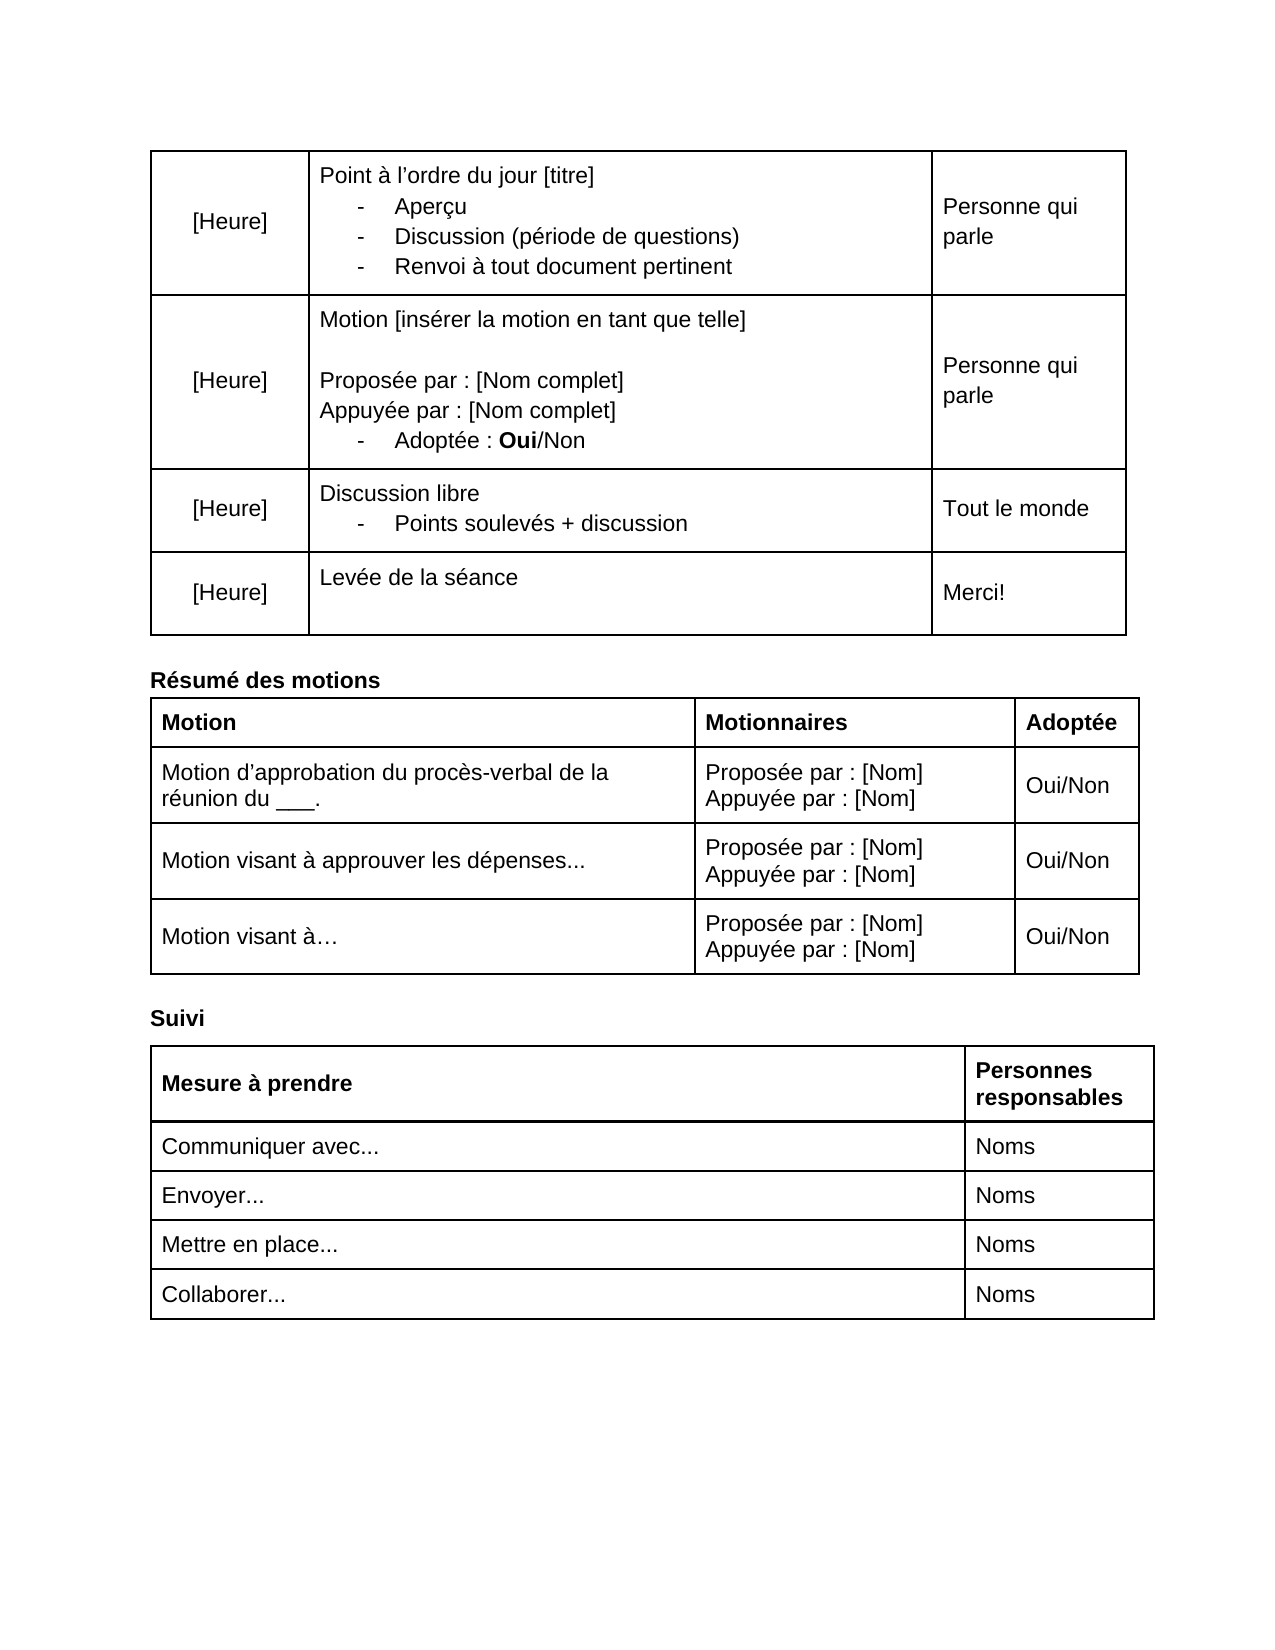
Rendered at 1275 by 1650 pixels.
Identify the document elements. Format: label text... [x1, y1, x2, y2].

table_cell Personne qui parle [933, 152, 1125, 294]
table_cell Proposée par : [Nom] Appuyée par : [Nom] [696, 824, 1014, 897]
table_header Motionnaires [696, 699, 1014, 746]
table_cell Motion visant à… [152, 900, 694, 973]
table_cell Noms [966, 1221, 1153, 1268]
table_cell Merci! [933, 553, 1125, 634]
table_cell Levée de la séance [310, 553, 931, 634]
table_cell Tout le monde [933, 470, 1125, 551]
text Suivi [150, 1005, 1125, 1032]
table_cell Proposée par : [Nom] Appuyée par : [Nom] [696, 748, 1014, 822]
table_header Adoptée [1016, 699, 1138, 746]
table_cell [Heure] [152, 296, 308, 468]
table_cell Oui/Non [1016, 748, 1138, 822]
table_cell Noms [966, 1172, 1153, 1219]
table_cell Noms [966, 1123, 1153, 1170]
table_header Mesure à prendre [152, 1047, 964, 1120]
table_cell Motion visant à approuver les dépenses... [152, 824, 694, 897]
table_cell Oui/Non [1016, 824, 1138, 897]
table_header Motion [152, 699, 694, 746]
table_cell Noms [966, 1270, 1153, 1317]
table_cell Motion d’approbation du procès-verbal de la réunion du ___. [152, 748, 694, 822]
table_cell Proposée par : [Nom] Appuyée par : [Nom] [696, 900, 1014, 973]
table_cell [Heure] [152, 553, 308, 634]
table_header Personnes responsables [966, 1047, 1153, 1120]
table_cell Collaborer... [152, 1270, 964, 1317]
table_cell Discussion libre Points soulevés + discussion [310, 470, 931, 551]
table_cell Oui/Non [1016, 900, 1138, 973]
table_cell Personne qui parle [933, 296, 1125, 468]
table_cell Envoyer... [152, 1172, 964, 1219]
text Résumé des motions [150, 667, 1125, 693]
table_cell [Heure] [152, 470, 308, 551]
table_cell Motion [insérer la motion en tant que telle] Proposée par : [Nom complet] Appuyée par : [Nom complet] Adoptée : Oui/Non [310, 296, 931, 468]
table_cell [Heure] [152, 152, 308, 294]
table_cell Point à l’ordre du jour [titre] Aperçu Discussion (période de questions) Renvoi à tout document pertinent [310, 152, 931, 294]
table_cell Mettre en place... [152, 1221, 964, 1268]
table_cell Communiquer avec... [152, 1123, 964, 1170]
